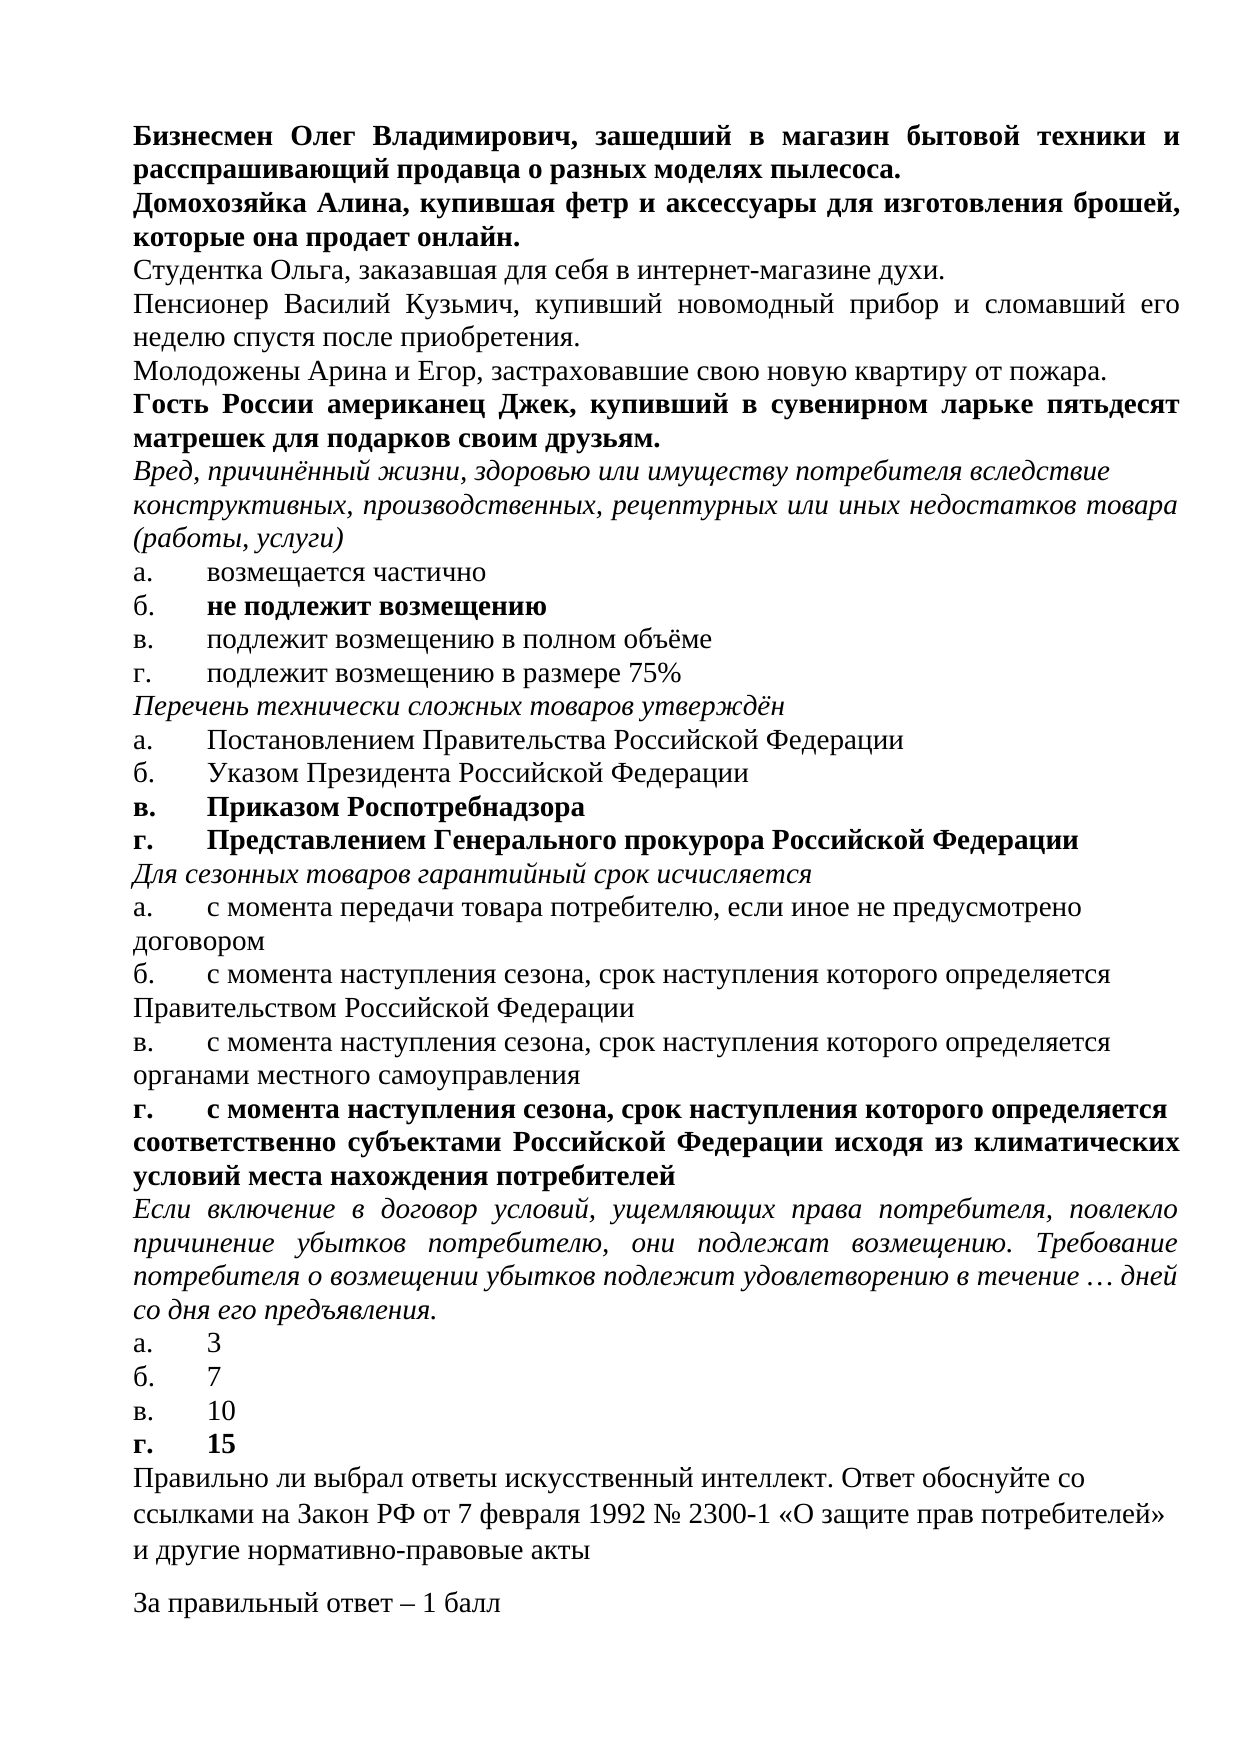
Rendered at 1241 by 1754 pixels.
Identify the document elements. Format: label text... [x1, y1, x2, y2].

text в. Приказом Роспотребнадзора [133, 789, 1181, 822]
text Вред, причинённый жизни, здоровью или имуществу потребителя вследствие [133, 453, 1181, 487]
text б. 7 [133, 1359, 1181, 1393]
text Если включение в договор условий, ущемляющих права потребителя, повлекло причинение убытков потребителю, они подлежат возмещению. Требование потребителя о возмещении убытков подлежит удовлетворению в течение … дней со дня его предъявления. [133, 1191, 1181, 1326]
text в. с момента наступления сезона, срок наступления которого определяется [133, 1024, 1181, 1057]
text Студентка Ольга, заказавшая для себя в интернет-магазине духи. [133, 252, 1181, 286]
text б. Указом Президента Российской Федерации [133, 755, 1181, 789]
text Молодожены Арина и Егор, застраховавшие свою новую квартиру от пожара. [133, 353, 1181, 386]
text договором [133, 923, 1181, 957]
text За правильный ответ – 1 балл [133, 1585, 1181, 1618]
text а. с момента передачи товара потребителю, если иное не предусмотрено [133, 889, 1181, 923]
text органами местного самоуправления [133, 1057, 1181, 1091]
text г. Представлением Генерального прокурора Российской Федерации [133, 822, 1181, 856]
text соответственно субъектами Российской Федерации исходя из климатических условий места нахождения потребителей [133, 1124, 1181, 1191]
text Домохозяйка Алина, купившая фетр и аксессуары для изготовления брошей, которые она продает онлайн. [133, 185, 1181, 252]
text Правильно ли выбрал ответы искусственный интеллект. Ответ обоснуйте со ссылками на Закон РФ от 7 февраля 1992 № 2300-1 «О защите прав потребителей» и другие нормативно-правовые акты [133, 1460, 1181, 1566]
text Гость России американец Джек, купивший в сувенирном ларьке пятьдесят матрешек для подарков своим друзьям. [133, 386, 1181, 453]
text Пенсионер Василий Кузьмич, купивший новомодный прибор и сломавший его неделю спустя после приобретения. [133, 286, 1181, 353]
text г. подлежит возмещению в размере 75% [133, 655, 1181, 688]
text а. Постановлением Правительства Российской Федерации [133, 722, 1181, 755]
text конструктивных, производственных, рецептурных или иных недостатков товара (работы, услуги) [133, 487, 1181, 554]
text а. возмещается частично [133, 554, 1181, 588]
text Перечень технически сложных товаров утверждён [133, 688, 1181, 722]
text Правительством Российской Федерации [133, 990, 1181, 1024]
text б. не подлежит возмещению [133, 588, 1181, 621]
text г. 15 [133, 1426, 1181, 1460]
text а. 3 [133, 1326, 1181, 1359]
text Бизнесмен Олег Владимирович, зашедший в магазин бытовой техники и расспрашивающий продавца о разных моделях пылесоса. [133, 118, 1181, 185]
text в. подлежит возмещению в полном объёме [133, 621, 1181, 655]
text г. с момента наступления сезона, срок наступления которого определяется [133, 1091, 1181, 1124]
text Для сезонных товаров гарантийный срок исчисляется [133, 856, 1181, 889]
text в. 10 [133, 1393, 1181, 1426]
text б. с момента наступления сезона, срок наступления которого определяется [133, 957, 1181, 990]
